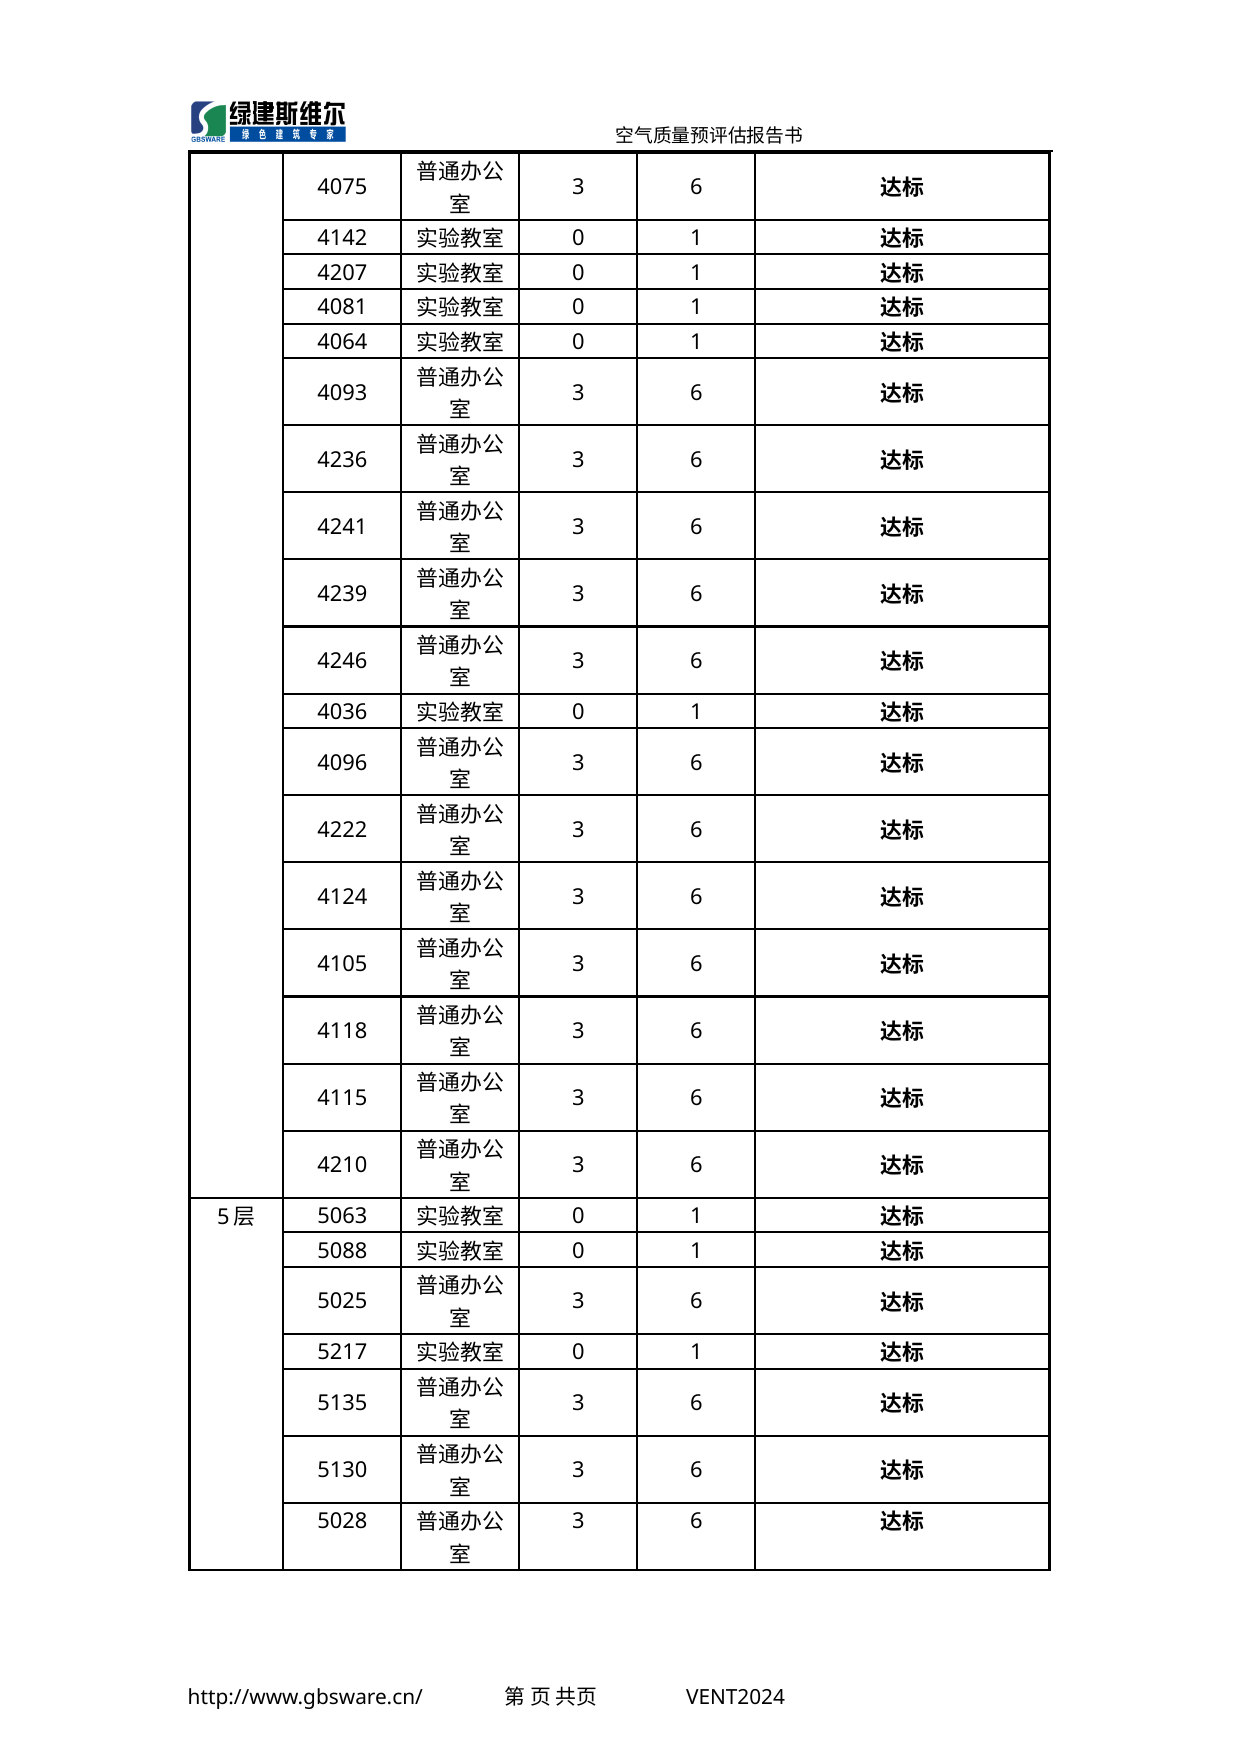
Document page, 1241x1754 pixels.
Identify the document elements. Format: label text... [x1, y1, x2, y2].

table_cell 1 [638, 325, 754, 357]
table_cell 4210 [284, 1132, 400, 1197]
table_cell 达标 [756, 154, 1048, 219]
table_cell 5025 [284, 1268, 400, 1333]
table_cell 4142 [284, 221, 400, 253]
table_cell 达标 [756, 863, 1048, 928]
table_cell 3 [520, 1504, 636, 1569]
table_cell 达标 [756, 729, 1048, 794]
table_cell 普通办公室 [402, 1437, 518, 1502]
table_cell 3 [520, 1370, 636, 1434]
table_cell 6 [638, 1504, 754, 1569]
table_cell 达标 [756, 359, 1048, 424]
table_cell 普通办公室 [402, 729, 518, 794]
table_cell 0 [520, 1233, 636, 1266]
table_cell 3 [520, 426, 636, 491]
table_cell 0 [520, 290, 636, 322]
table_cell 达标 [756, 1065, 1048, 1129]
table_cell 3 [520, 1437, 636, 1502]
table_cell 达标 [756, 1504, 1048, 1569]
table_cell 实验教室 [402, 695, 518, 727]
table_cell 6 [638, 426, 754, 491]
table_cell 6 [638, 998, 754, 1062]
table_cell 4207 [284, 255, 400, 288]
table_cell 6 [638, 359, 754, 424]
table_cell 5088 [284, 1233, 400, 1266]
table_cell 3 [520, 930, 636, 995]
table_cell 3 [520, 628, 636, 692]
table_cell 6 [638, 560, 754, 625]
table_cell 0 [520, 221, 636, 253]
table_cell 4075 [284, 154, 400, 219]
table_cell 3 [520, 1132, 636, 1197]
table_cell 4081 [284, 290, 400, 322]
table_cell 5135 [284, 1370, 400, 1434]
table_cell 0 [520, 255, 636, 288]
table_cell 6 [638, 863, 754, 928]
table_cell 1 [638, 695, 754, 727]
table_cell 4222 [284, 796, 400, 861]
table_cell 1 [638, 1233, 754, 1266]
table_cell 达标 [756, 628, 1048, 692]
table_cell 普通办公室 [402, 359, 518, 424]
table_cell 1 [638, 290, 754, 322]
table_cell 1 [638, 255, 754, 288]
table_cell 普通办公室 [402, 426, 518, 491]
table_cell 普通办公室 [402, 1504, 518, 1569]
table_cell 6 [638, 796, 754, 861]
table_cell 达标 [756, 998, 1048, 1062]
table_cell 4036 [284, 695, 400, 727]
table_cell 4124 [284, 863, 400, 928]
table_cell 3 [520, 560, 636, 625]
table_cell 实验教室 [402, 1233, 518, 1266]
table_cell 5130 [284, 1437, 400, 1502]
table_cell 普通办公室 [402, 930, 518, 995]
table_cell 达标 [756, 221, 1048, 253]
table_cell 6 [638, 628, 754, 692]
table_cell 普通办公室 [402, 154, 518, 219]
table_cell 4115 [284, 1065, 400, 1129]
table_cell 普通办公室 [402, 863, 518, 928]
table_cell 3 [520, 1268, 636, 1333]
table_cell 3 [520, 998, 636, 1062]
table_cell 实验教室 [402, 1199, 518, 1231]
table_cell 3 [520, 796, 636, 861]
table_cell 0 [520, 1335, 636, 1367]
table_cell 5063 [284, 1199, 400, 1231]
table_cell 达标 [756, 695, 1048, 727]
table_cell 普通办公室 [402, 560, 518, 625]
table_cell 1 [638, 1199, 754, 1231]
table_cell 实验教室 [402, 255, 518, 288]
table_cell 6 [638, 1437, 754, 1502]
table_cell 普通办公室 [402, 1065, 518, 1129]
table_cell 实验教室 [402, 1335, 518, 1367]
table_cell 达标 [756, 493, 1048, 558]
table_cell 实验教室 [402, 325, 518, 357]
table_cell 普通办公室 [402, 493, 518, 558]
table_cell 达标 [756, 1132, 1048, 1197]
table_cell 达标 [756, 1437, 1048, 1502]
table_cell 实验教室 [402, 221, 518, 253]
table_cell 达标 [756, 796, 1048, 861]
table_cell 6 [638, 493, 754, 558]
table_cell 普通办公室 [402, 1370, 518, 1434]
table_cell 达标 [756, 1199, 1048, 1231]
table_cell 普通办公室 [402, 998, 518, 1062]
table_cell 普通办公室 [402, 1268, 518, 1333]
table_cell 5028 [284, 1504, 400, 1569]
table_cell 1 [638, 1335, 754, 1367]
table_cell 1 [638, 221, 754, 253]
picture [187, 101, 347, 143]
table_cell 3 [520, 493, 636, 558]
table_cell 普通办公室 [402, 628, 518, 692]
table_cell 4118 [284, 998, 400, 1062]
table_cell 达标 [756, 1233, 1048, 1266]
table_cell 5217 [284, 1335, 400, 1367]
table_cell 4246 [284, 628, 400, 692]
table_cell 达标 [756, 1370, 1048, 1434]
table_cell 6 [638, 1132, 754, 1197]
table_cell 3 [520, 154, 636, 219]
table_cell 达标 [756, 325, 1048, 357]
table_cell 3 [520, 359, 636, 424]
table_cell 4239 [284, 560, 400, 625]
table_cell 5层 [191, 1199, 282, 1569]
table_cell 达标 [756, 1268, 1048, 1333]
table_cell 6 [638, 1268, 754, 1333]
table_cell 0 [520, 325, 636, 357]
table_cell 普通办公室 [402, 1132, 518, 1197]
table_cell 普通办公室 [402, 796, 518, 861]
table_cell 4241 [284, 493, 400, 558]
table_cell 4064 [284, 325, 400, 357]
table_cell 4236 [284, 426, 400, 491]
table_cell 达标 [756, 290, 1048, 322]
table_cell 达标 [756, 560, 1048, 625]
table_cell 6 [638, 729, 754, 794]
table_cell 达标 [756, 426, 1048, 491]
table_cell 6 [638, 1370, 754, 1434]
table_cell 4105 [284, 930, 400, 995]
table_cell 实验教室 [402, 290, 518, 322]
table_cell 4093 [284, 359, 400, 424]
table_cell 4096 [284, 729, 400, 794]
table_cell 6 [638, 930, 754, 995]
table_cell 达标 [756, 255, 1048, 288]
table_cell 3 [520, 863, 636, 928]
table_cell 6 [638, 154, 754, 219]
table_cell 0 [520, 1199, 636, 1231]
table_cell 3 [520, 729, 636, 794]
table_cell 达标 [756, 930, 1048, 995]
table_cell 6 [638, 1065, 754, 1129]
table_cell 3 [520, 1065, 636, 1129]
table_cell 0 [520, 695, 636, 727]
table_cell 达标 [756, 1335, 1048, 1367]
